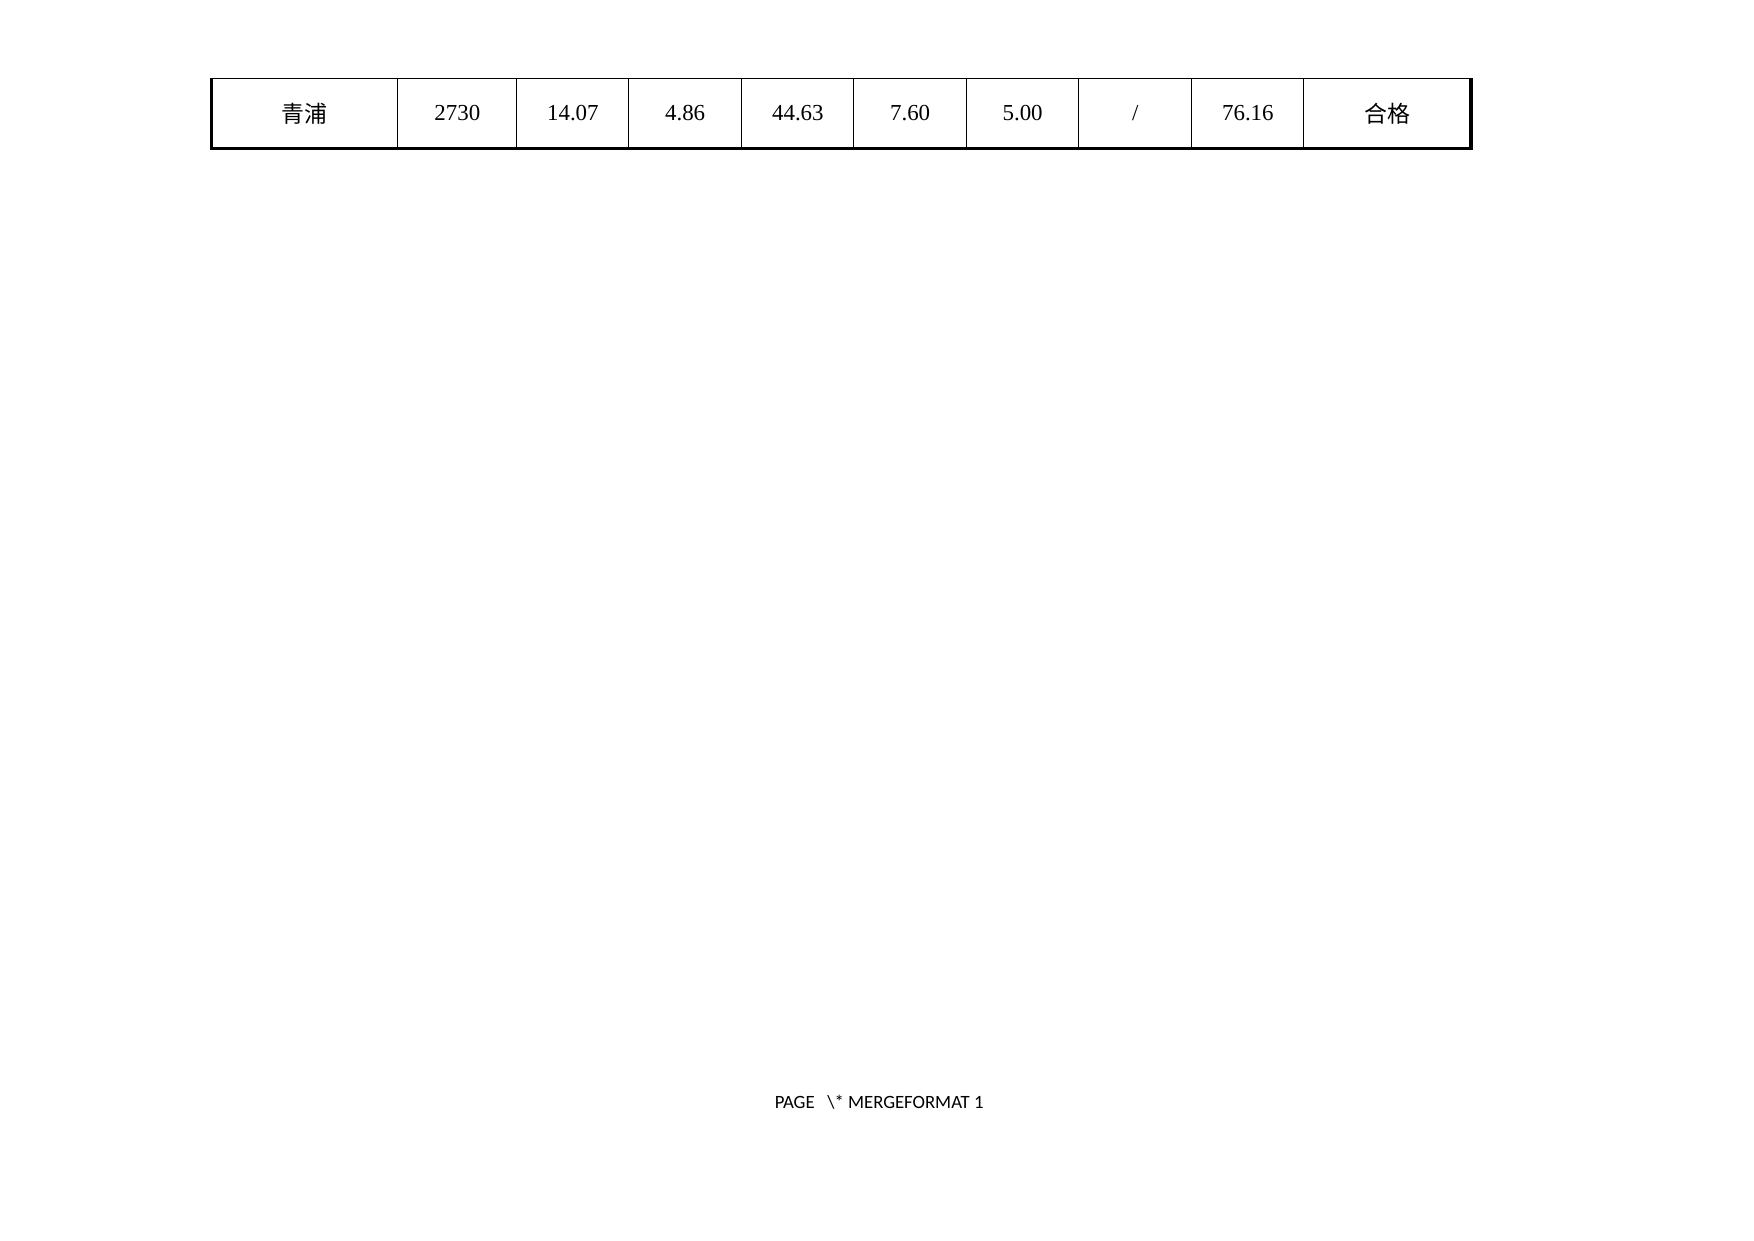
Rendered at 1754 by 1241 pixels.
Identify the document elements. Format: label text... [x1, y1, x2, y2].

table_cell / [1079, 79, 1191, 147]
table_cell 14.07 [517, 79, 628, 147]
table_cell 2730 [398, 79, 516, 147]
table_cell 4.86 [629, 79, 741, 147]
table_cell 青浦 [213, 79, 397, 147]
table_cell 7.60 [854, 79, 966, 147]
table_cell 合格 [1304, 79, 1469, 147]
table_cell 5.00 [967, 79, 1078, 147]
table_cell 44.63 [742, 79, 853, 147]
table_cell 76.16 [1192, 79, 1303, 147]
